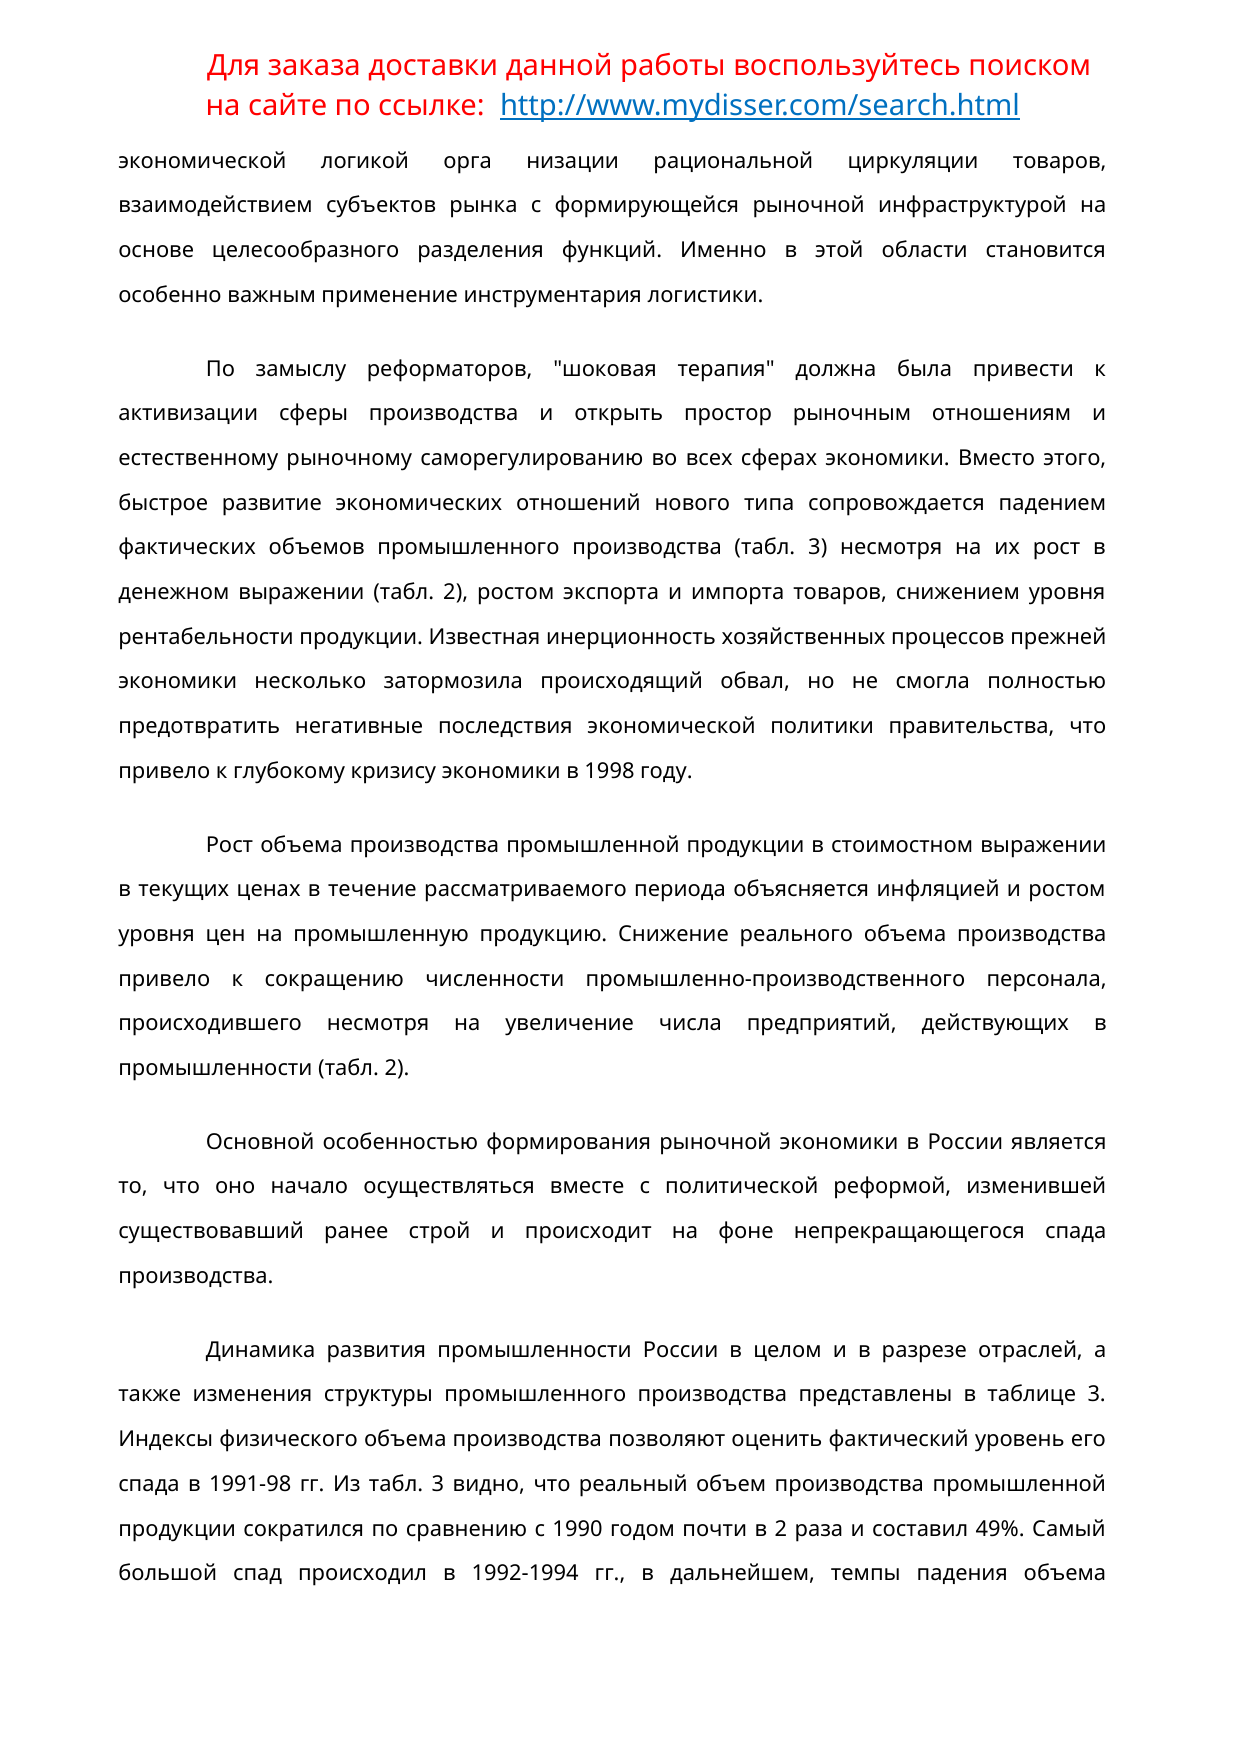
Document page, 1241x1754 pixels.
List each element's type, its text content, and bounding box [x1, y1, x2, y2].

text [118, 1334, 1107, 1587]
text Рост объема производства промышленной продукции в стоимостном выражении в текущих ценах в течение рассматриваемого периода объясняется инфляцией и ростом уровня цен на промышленную продукцию. Снижение реального объема производства привело к сокращению численности промышленно-производственного персонала, происходившего несмотря на увеличение числа предприятий, действующих в промышленности (табл. 2). [118, 828, 1107, 1082]
text По замыслу реформаторов, "шоковая терапия" должна была привести к активизации сферы производства и открыть простор рыночным отношениям и естественному рыночному саморегулированию во всех сферах экономики. Вместо этого, быстрое развитие экономических отношений нового типа сопровождается падением фактических объемов промышленного производства (табл. 3) несмотря на их рост в денежном выражении (табл. 2), ростом экспорта и импорта товаров, снижением уровня рентабельности продукции. Известная инерционность хозяйственных процессов прежней экономики несколько затормозила происходящий обвал, но не смогла полностью предотвратить негативные последствия экономической политики правительства, что привело к глубокому кризису экономики в 1998 году. [118, 352, 1107, 784]
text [118, 144, 1107, 308]
text Основной особенностью формирования рыночной экономики в России является то, что оно начало осуществляться вместе с политической реформой, изменившей существовавший ранее строй и происходит на фоне непрекращающегося спада производства. [118, 1126, 1107, 1290]
